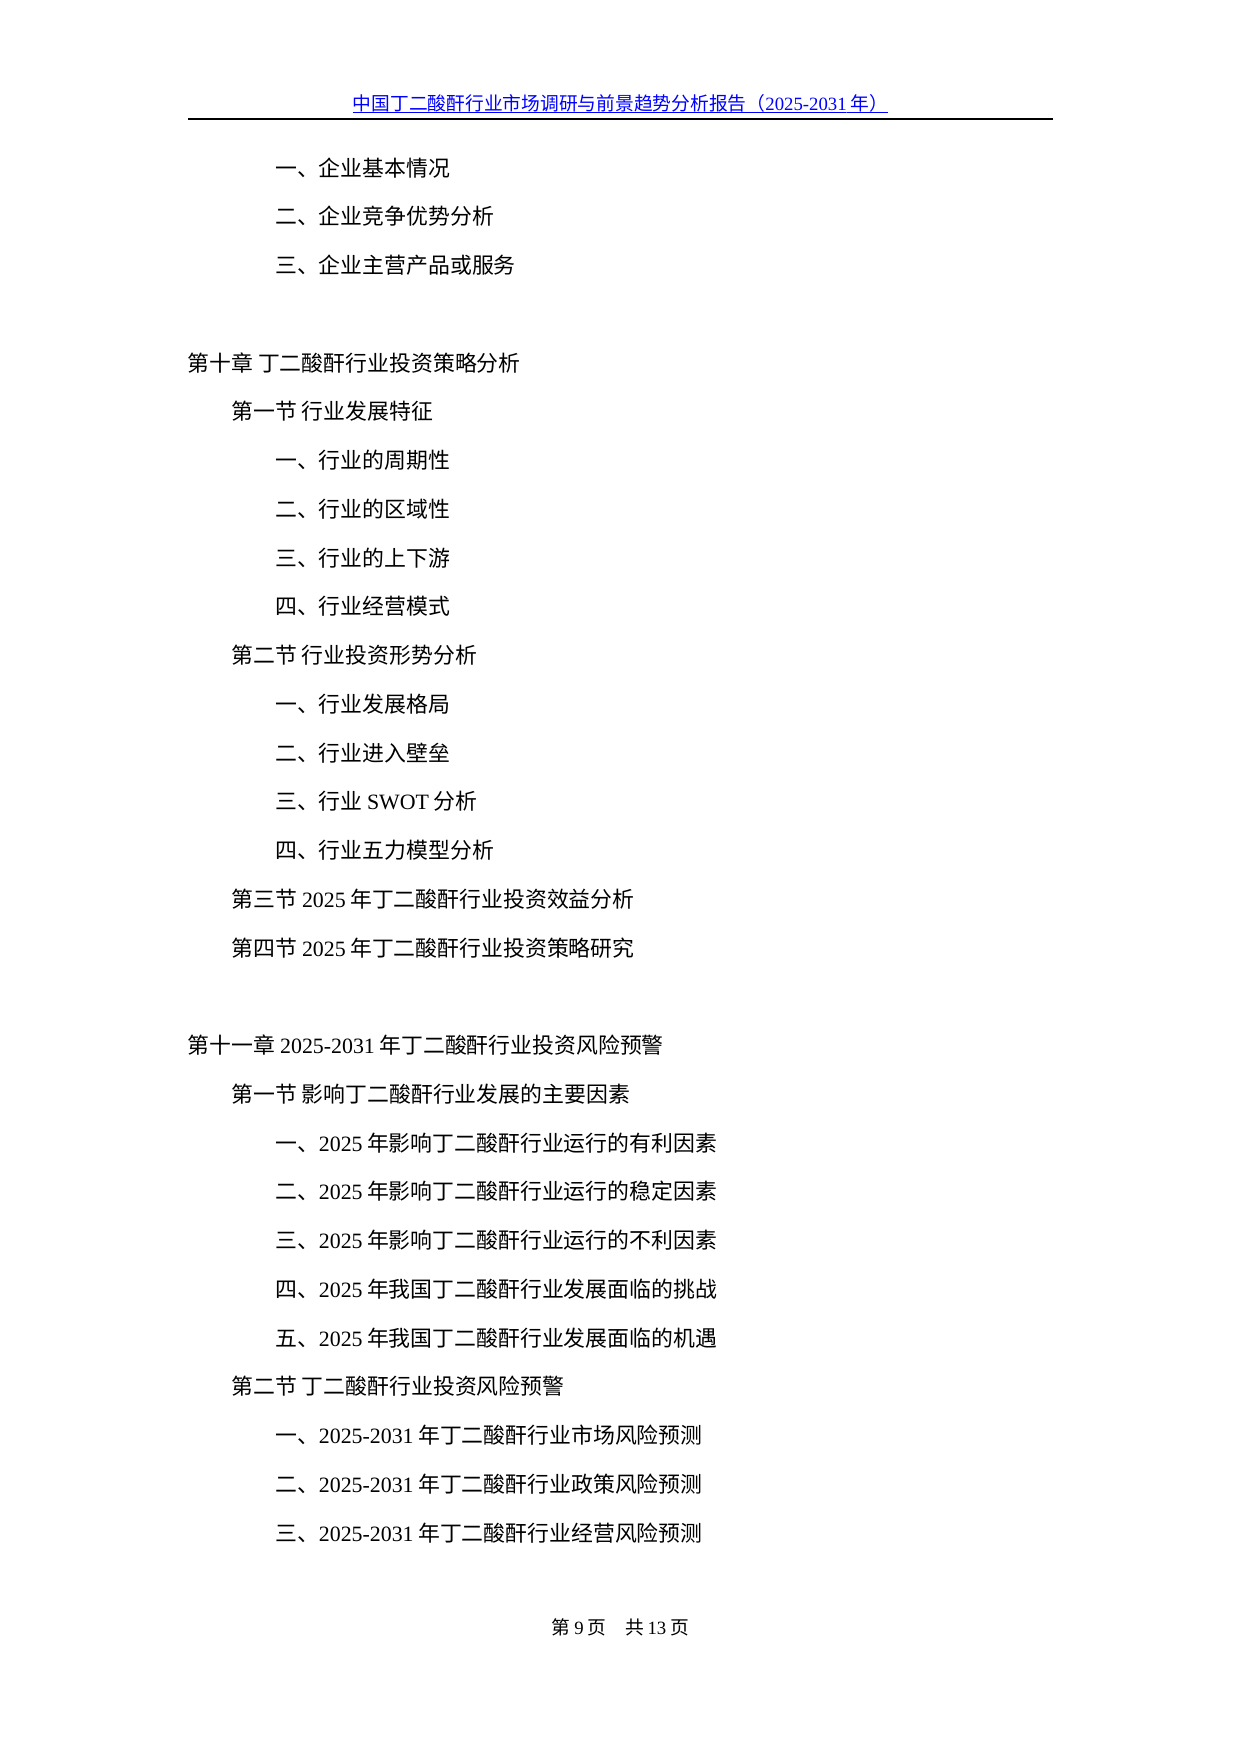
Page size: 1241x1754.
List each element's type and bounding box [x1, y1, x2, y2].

text [187, 150, 1053, 1548]
